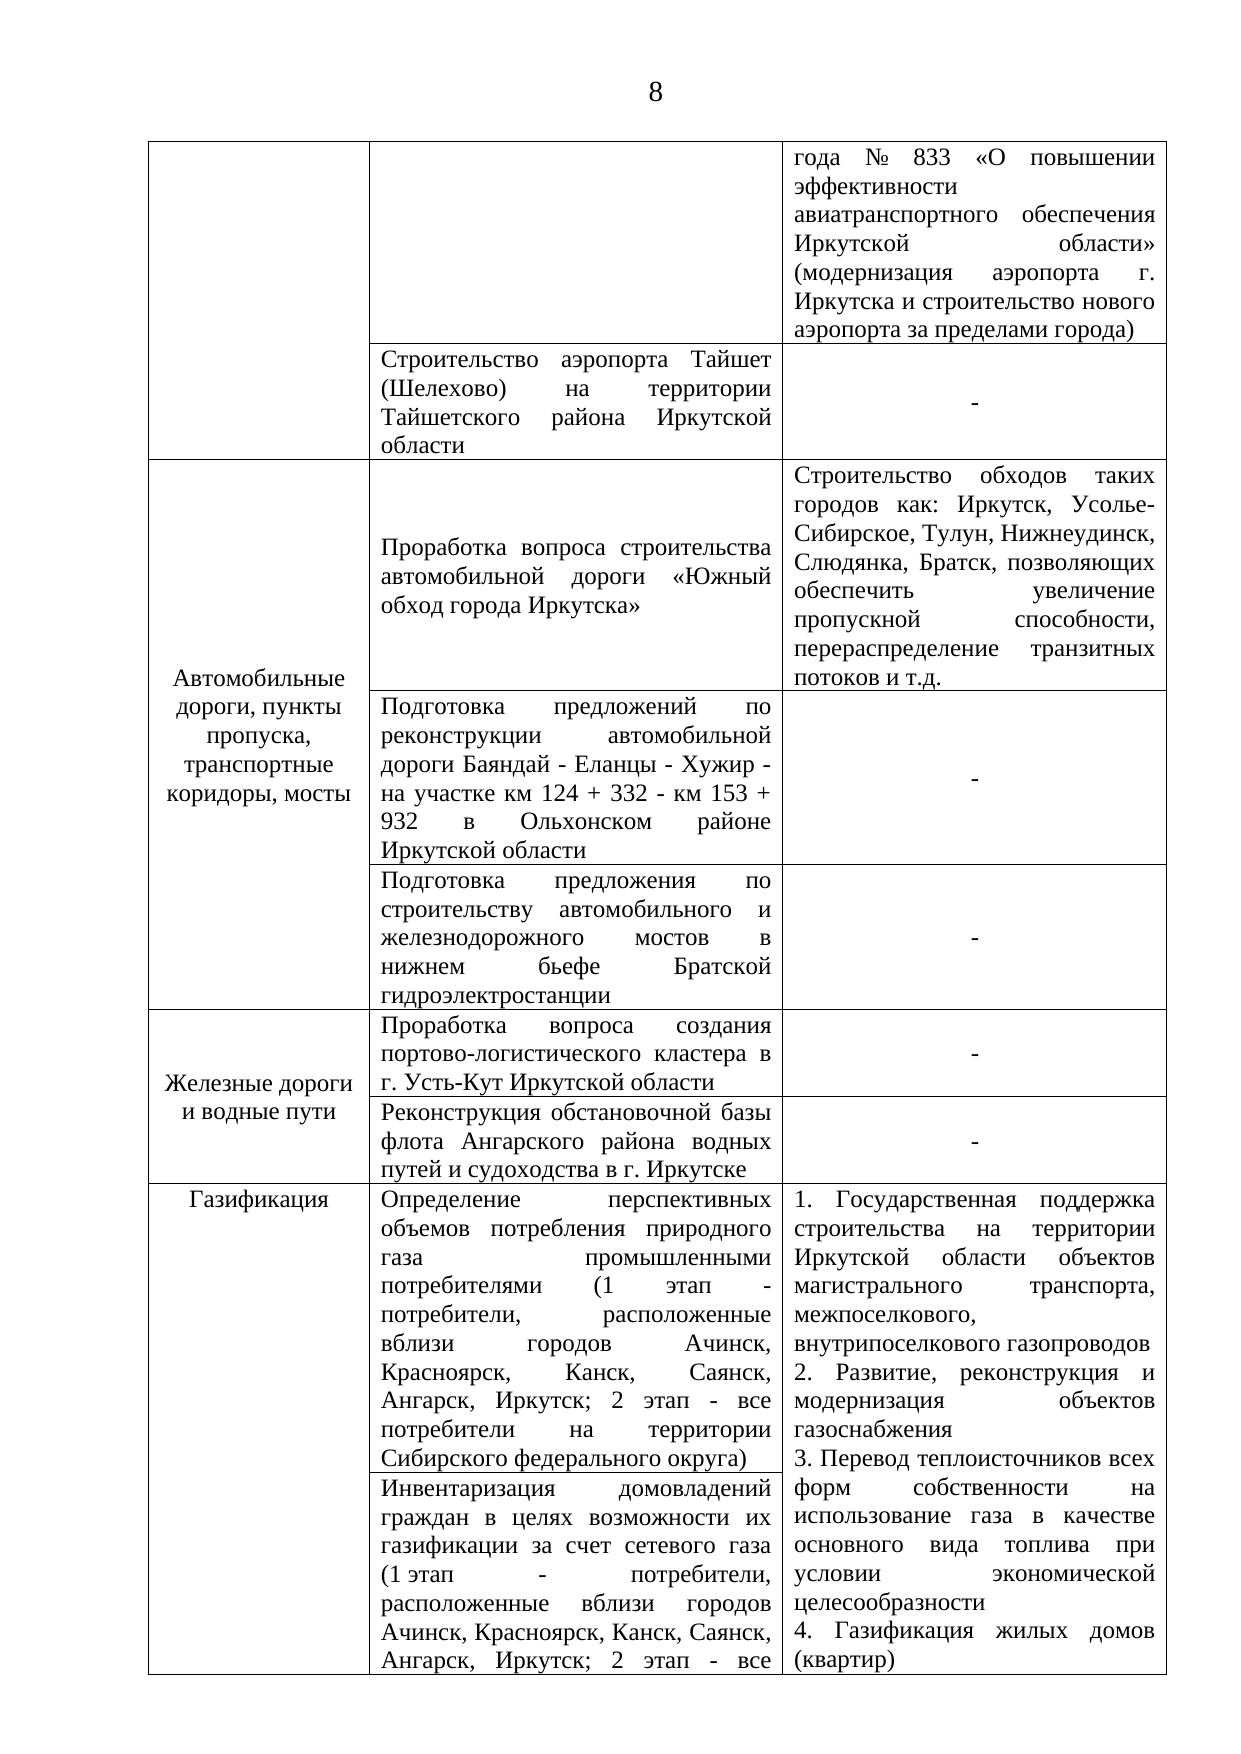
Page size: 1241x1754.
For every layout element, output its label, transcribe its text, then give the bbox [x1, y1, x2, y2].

table_cell Реконструкция обстановочной базы флота Ангарского района водных путей и судоходства в г. Иркутске [370, 1097, 782, 1183]
table_cell Проработка вопроса строительства автомобильной дороги «Южный обход города Иркутска» [370, 460, 782, 690]
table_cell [370, 1473, 782, 1674]
table_cell Подготовка предложения по строительству автомобильного и железнодорожного мостов в нижнем бьефе Братской гидроэлектростанции [370, 865, 782, 1009]
table_cell Подготовка предложений по реконструкции автомобильной дороги Баяндай - Еланцы - Хужир - на участке км 124 + 332 - км 153 + 932 в Ольхонском районе Иркутской области [370, 691, 782, 864]
table_cell - [783, 1010, 1166, 1096]
table_cell Газификация [149, 1184, 369, 1674]
table_cell Проработка вопроса создания портово-логистического кластера в г. Усть-Кут Иркутской области [370, 1010, 782, 1096]
table_cell Автомобильные дороги, пункты пропуска, транспортные коридоры, мосты [149, 460, 369, 1009]
table_cell Железные дороги и водные пути [149, 1010, 369, 1183]
table_cell Строительство аэропорта Тайшет (Шелехово) на территории Тайшетского района Иркутской области [370, 344, 782, 459]
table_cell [783, 142, 1166, 343]
table_cell - [783, 865, 1166, 1009]
table_cell - [783, 1097, 1166, 1183]
table_cell - [783, 344, 1166, 459]
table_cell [370, 142, 782, 343]
table_cell - [783, 691, 1166, 864]
table_cell 1. Государственная поддержка строительства на территории Иркутской области объектов магистрального транспорта, межпоселкового, внутрипоселкового газопроводов 2. Развитие, реконструкция и модернизация объектов газоснабжения 3. Перевод теплоисточников всех форм собственности на использование газа в качестве основного вида топлива при условии экономической целесообразности 4. Газификация жилых домов (квартир) [783, 1184, 1166, 1674]
table_cell Строительство обходов таких городов как: Иркутск, Усолье-Сибирское, Тулун, Нижнеудинск, Слюдянка, Братск, позволяющих обеспечить увеличение пропускной способности, перераспределение транзитных потоков и т.д. [783, 460, 1166, 690]
table_cell Определение перспективных объемов потребления природного газа промышленными потребителями (1 этап - потребители, расположенные вблизи городов Ачинск, Красноярск, Канск, Саянск, Ангарск, Иркутск; 2 этап - все потребители на территории Сибирского федерального округа) [370, 1184, 782, 1472]
